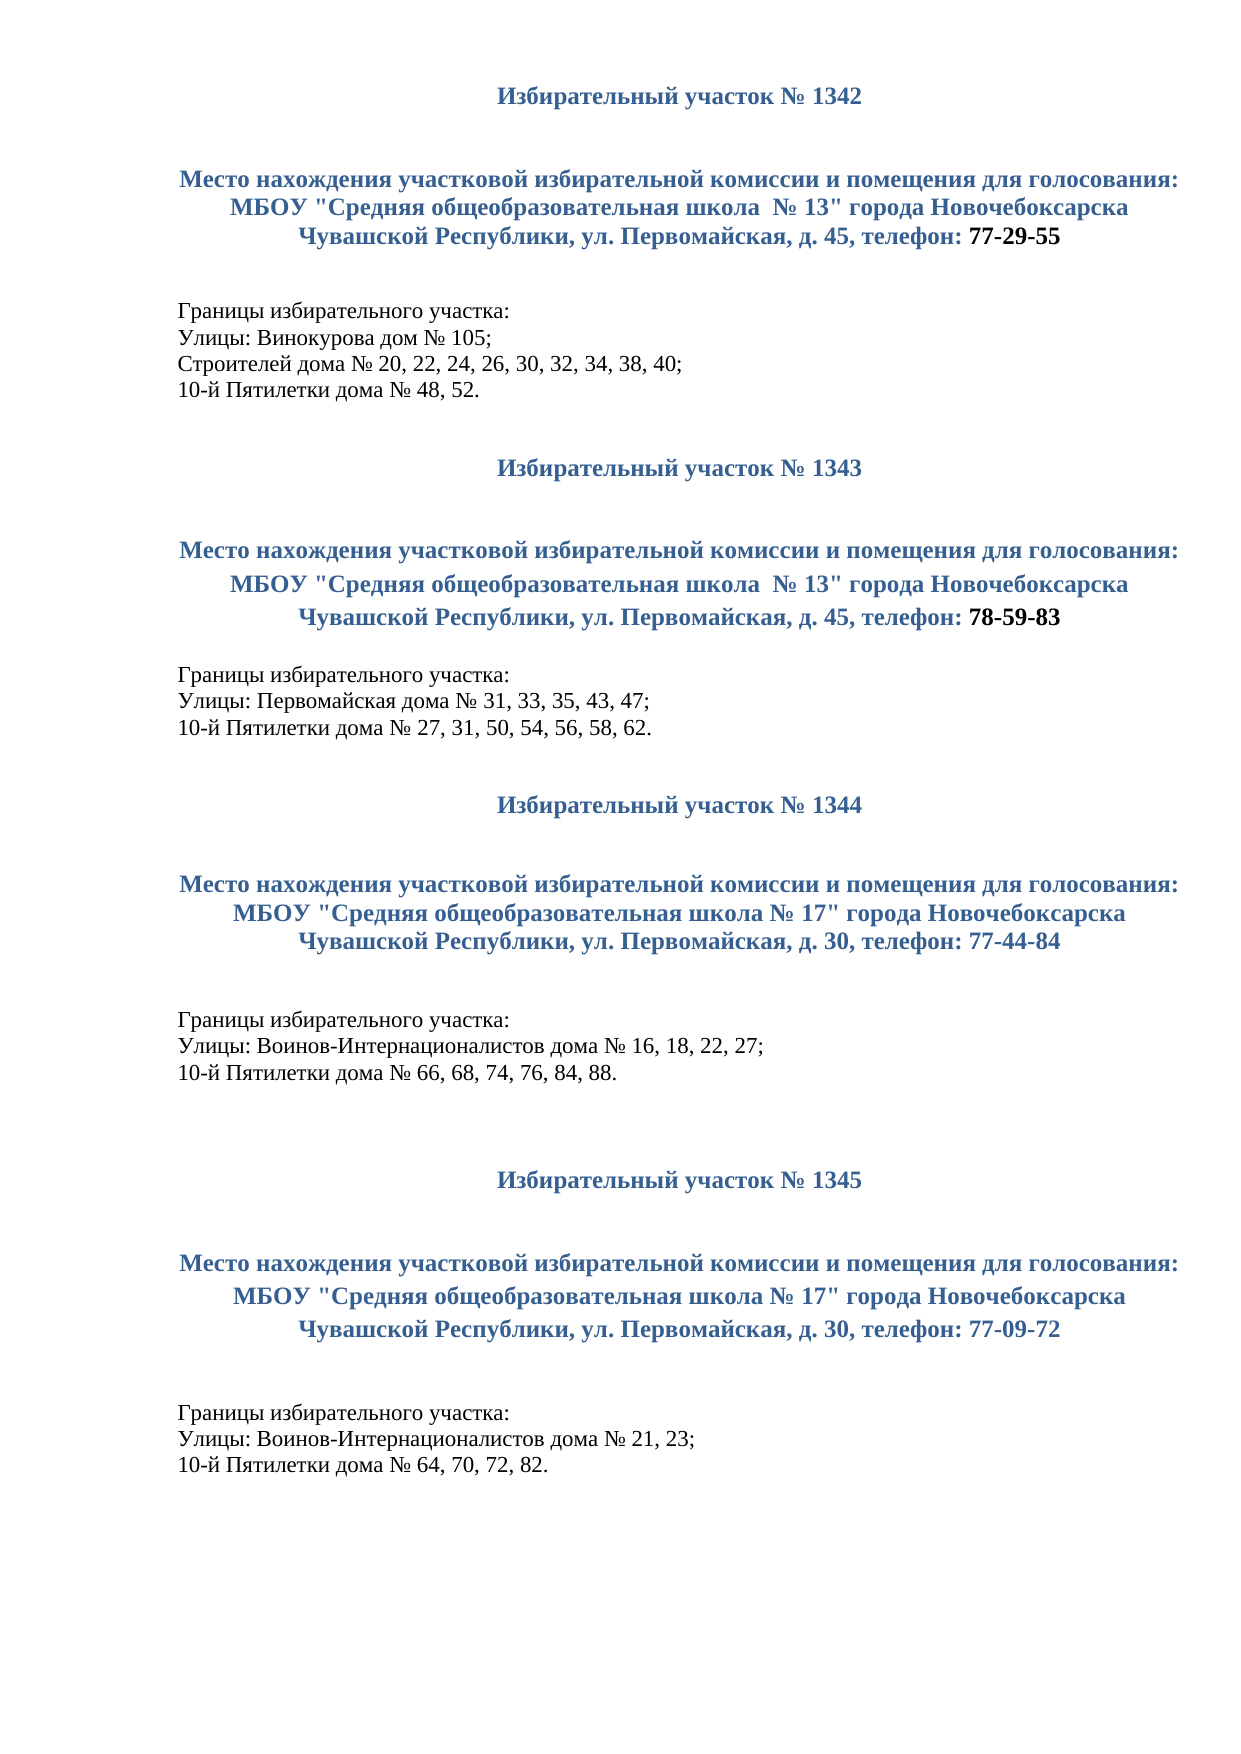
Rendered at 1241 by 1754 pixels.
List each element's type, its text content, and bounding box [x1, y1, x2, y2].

subtitle Место нахождения участковой избирательной комиссии и помещения для голосования: МБОУ "Средняя общеобразовательная школа № 13" города Новочебоксарска Чувашской Республики, ул. Первомайская, д. 45, телефон: 78-59-83 [177, 536, 1181, 630]
text Границы избирательного участка: [177, 1006, 1181, 1032]
text Улицы: Воинов-Интернационалистов дома № 21, 23; [177, 1425, 1181, 1451]
subtitle Избирательный участок № 1344 [177, 790, 1181, 819]
text Границы избирательного участка: [177, 661, 1181, 687]
text Улицы: Винокурова дом № 105; [177, 323, 1181, 350]
text Улицы: Воинов-Интернационалистов дома № 16, 18, 22, 27; [177, 1032, 1181, 1059]
subtitle Избирательный участок № 1342 [177, 81, 1181, 109]
text Границы избирательного участка: [177, 1398, 1181, 1425]
text 10-й Пятилетки дома № 27, 31, 50, 54, 56, 58, 62. [177, 714, 1181, 740]
text 10-й Пятилетки дома № 64, 70, 72, 82. [177, 1451, 1181, 1478]
text Улицы: Первомайская дома № 31, 33, 35, 43, 47; [177, 687, 1181, 714]
text 10-й Пятилетки дома № 66, 68, 74, 76, 84, 88. [177, 1059, 1181, 1085]
subtitle Избирательный участок № 1345 [177, 1165, 1181, 1194]
subtitle Избирательный участок № 1343 [177, 453, 1181, 481]
text 10-й Пятилетки дома № 48, 52. [177, 376, 1181, 403]
subtitle Место нахождения участковой избирательной комиссии и помещения для голосования: МБОУ "Средняя общеобразовательная школа № 17" города Новочебоксарска Чувашской Республики, ул. Первомайская, д. 30, телефон: 77-09-72 [177, 1248, 1181, 1343]
subtitle Место нахождения участковой избирательной комиссии и помещения для голосования: МБОУ "Средняя общеобразовательная школа № 13" города Новочебоксарска Чувашской Республики, ул. Первомайская, д. 45, телефон: 77-29-55 [177, 164, 1181, 250]
text Границы избирательного участка: [177, 297, 1181, 323]
text Строителей дома № 20, 22, 24, 26, 30, 32, 34, 38, 40; [177, 350, 1181, 376]
subtitle Место нахождения участковой избирательной комиссии и помещения для голосования: МБОУ "Средняя общеобразовательная школа № 17" города Новочебоксарска Чувашской Республики, ул. Первомайская, д. 30, телефон: 77-44-84 [177, 869, 1181, 955]
